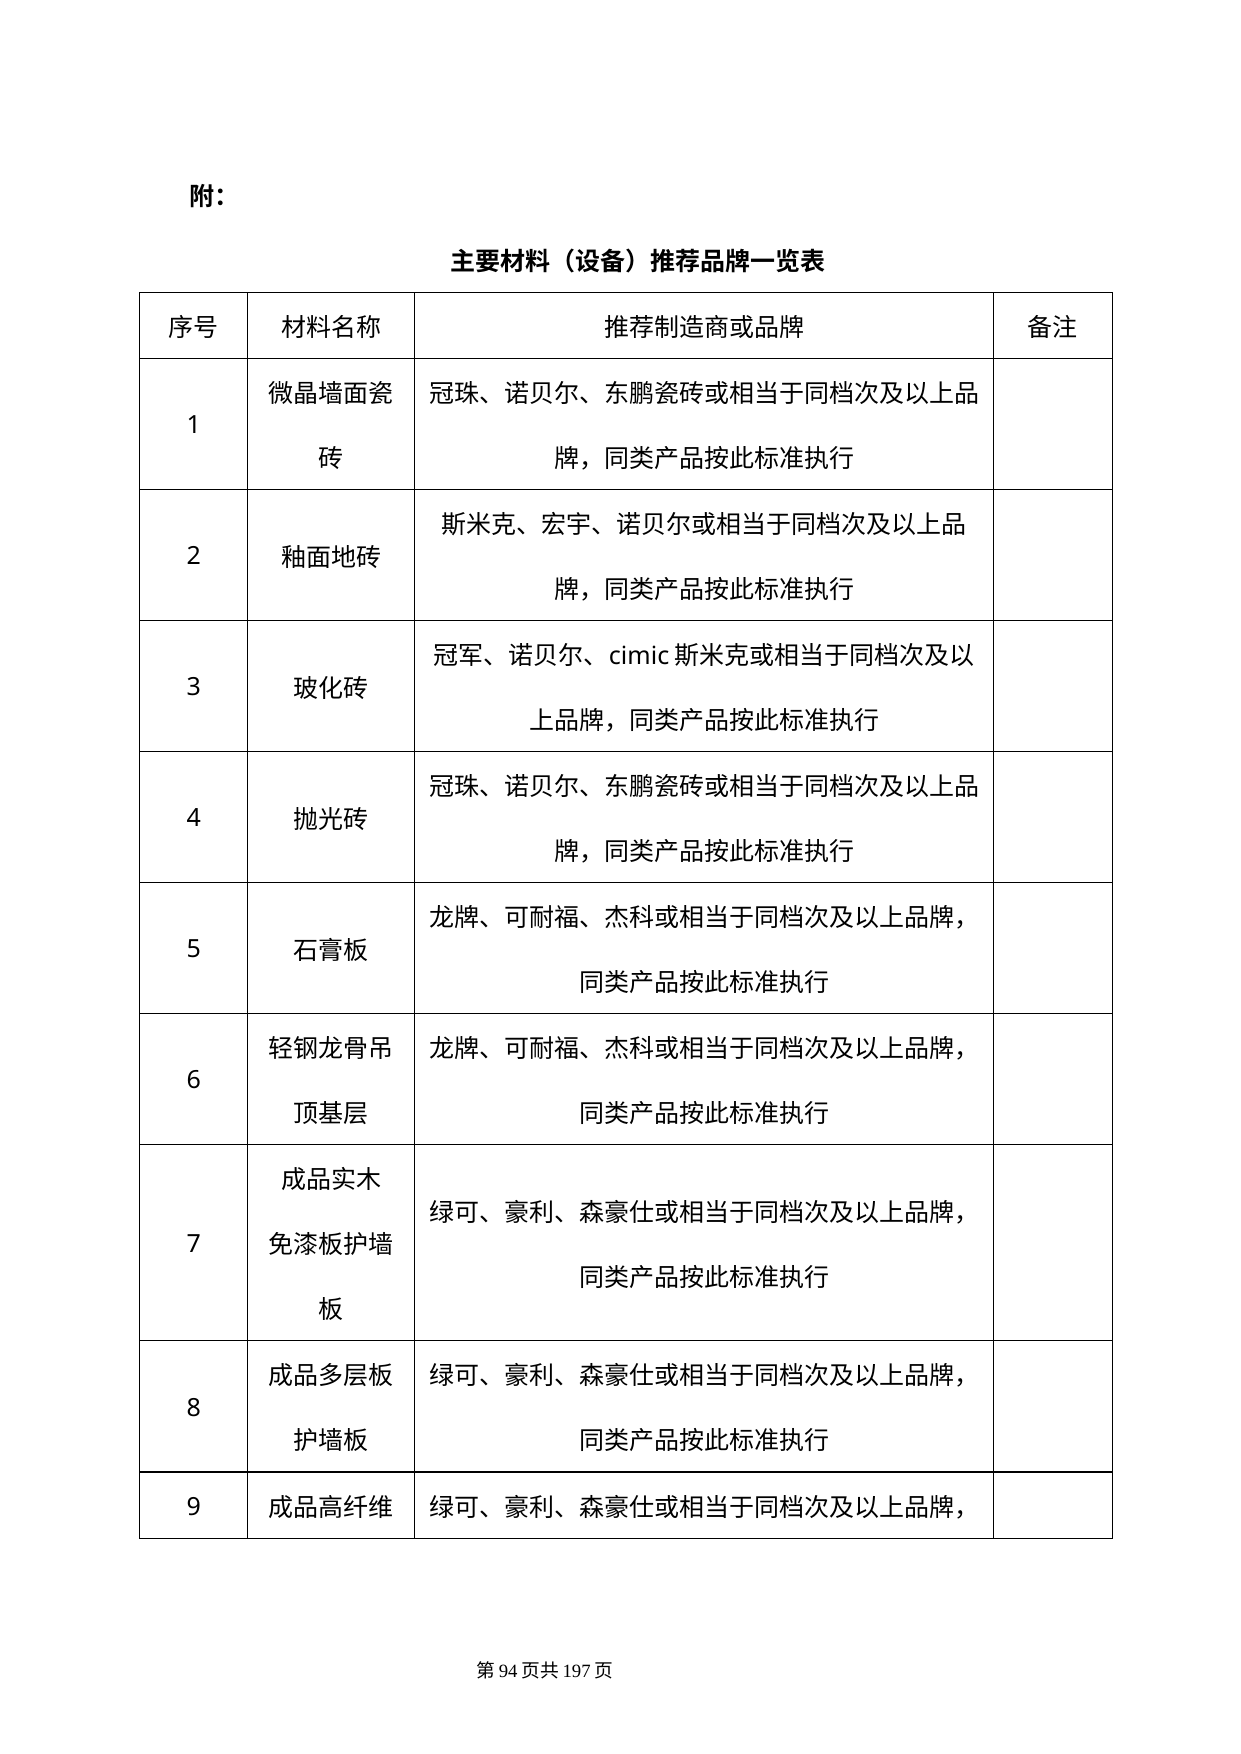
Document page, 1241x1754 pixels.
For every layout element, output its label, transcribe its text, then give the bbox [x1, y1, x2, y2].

table_cell 5 [140, 883, 247, 1013]
table_cell 玻化砖 [248, 621, 414, 751]
table_cell 9 [140, 1473, 247, 1538]
table_cell 6 [140, 1014, 247, 1144]
table_cell 斯米克、宏宇、诺贝尔或相当于同档次及以上品牌，同类产品按此标准执行 [415, 490, 993, 620]
table_cell 4 [140, 752, 247, 882]
table_cell 绿可、豪利、森豪仕或相当于同档次及以上品牌，同类产品按此标准执行 [415, 1145, 993, 1340]
text 主要材料（设备）推荐品牌一览表 [165, 227, 1087, 292]
table_cell 绿可、豪利、森豪仕或相当于同档次及以上品牌，同类产品按此标准执行 [415, 1341, 993, 1471]
table_cell 成品实木 免漆板护墙板 [248, 1145, 414, 1340]
table_cell 1 [140, 359, 247, 489]
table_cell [415, 1473, 993, 1538]
text 附： [165, 162, 1087, 227]
table_header 材料名称 [248, 293, 414, 358]
table_cell [994, 1014, 1112, 1144]
table_cell 微晶墙面瓷砖 [248, 359, 414, 489]
table_header 备注 [994, 293, 1112, 358]
table_cell 成品高纤维板护墙板 [248, 1473, 414, 1538]
table_cell 2 [140, 490, 247, 620]
table_cell 龙牌、可耐福、杰科或相当于同档次及以上品牌，同类产品按此标准执行 [415, 1014, 993, 1144]
table_cell 7 [140, 1145, 247, 1340]
table_header 推荐制造商或品牌 [415, 293, 993, 358]
table_cell [994, 883, 1112, 1013]
table_cell 龙牌、可耐福、杰科或相当于同档次及以上品牌，同类产品按此标准执行 [415, 883, 993, 1013]
table_cell [994, 752, 1112, 882]
table_cell 抛光砖 [248, 752, 414, 882]
table_header 序号 [140, 293, 247, 358]
table_cell [994, 1145, 1112, 1340]
table_cell [994, 1473, 1112, 1538]
table_cell [994, 621, 1112, 751]
table_cell 釉面地砖 [248, 490, 414, 620]
table_cell 冠珠、诺贝尔、东鹏瓷砖或相当于同档次及以上品牌，同类产品按此标准执行 [415, 359, 993, 489]
table_cell 3 [140, 621, 247, 751]
table_cell 石膏板 [248, 883, 414, 1013]
table_cell 8 [140, 1341, 247, 1471]
table_cell 冠军、诺贝尔、cimic斯米克或相当于同档次及以上品牌，同类产品按此标准执行 [415, 621, 993, 751]
table_cell [994, 1341, 1112, 1471]
table_cell [994, 490, 1112, 620]
table_cell 冠珠、诺贝尔、东鹏瓷砖或相当于同档次及以上品牌，同类产品按此标准执行 [415, 752, 993, 882]
table_cell 成品多层板护墙板 [248, 1341, 414, 1471]
table_cell 轻钢龙骨吊顶基层 [248, 1014, 414, 1144]
table_cell [994, 359, 1112, 489]
